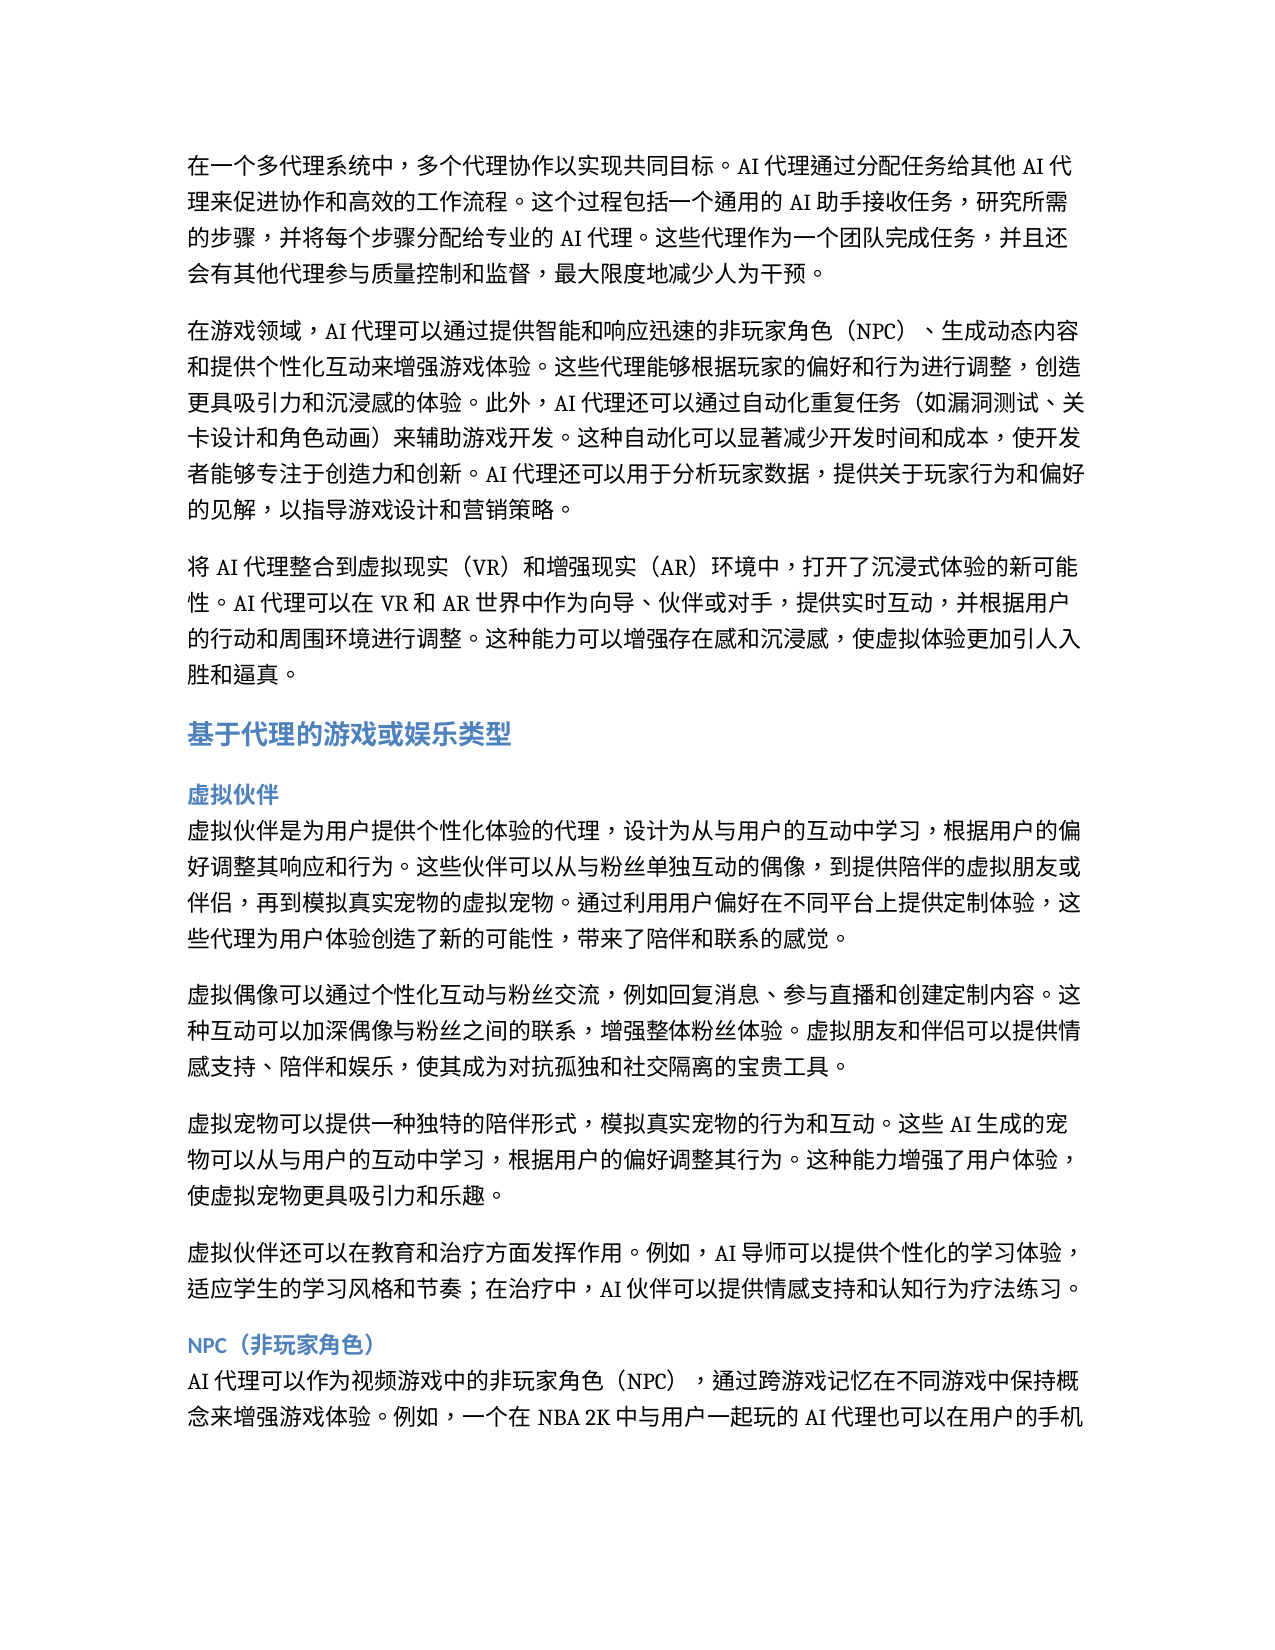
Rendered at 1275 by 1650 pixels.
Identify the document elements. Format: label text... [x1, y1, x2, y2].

text 在游戏领域，AI 代理可以通过提供智能和响应迅速的非玩家角色（NPC）、生成动态内容和提供个性化互动来增强游戏体验。这些代理能够根据玩家的偏好和行为进行调整，创造更具吸引力和沉浸感的体验。此外，AI 代理还可以通过自动化重复任务（如漏洞测试、关卡设计和角色动画）来辅助游戏开发。这种自动化可以显著减少开发时间和成本，使开发者能够专注于创造力和创新。AI 代理还可以用于分析玩家数据，提供关于玩家行为和偏好的见解，以指导游戏设计和营销策略。 [187, 314, 1087, 526]
text 虚拟偶像可以通过个性化互动与粉丝交流，例如回复消息、参与直播和创建定制内容。这种互动可以加深偶像与粉丝之间的联系，增强整体粉丝体验。虚拟朋友和伴侣可以提供情感支持、陪伴和娱乐，使其成为对抗孤独和社交隔离的宝贵工具。 [187, 979, 1087, 1082]
subtitle 基于代理的游戏或娱乐类型 [187, 716, 1087, 752]
text 虚拟伙伴还可以在教育和治疗方面发挥作用。例如，AI 导师可以提供个性化的学习体验，适应学生的学习风格和节奏；在治疗中，AI 伙伴可以提供情感支持和认知行为疗法练习。 [187, 1237, 1087, 1304]
subtitle 虚拟伙伴 [187, 779, 1087, 810]
subtitle NPC（非玩家角色） [187, 1329, 1087, 1361]
text 在一个多代理系统中，多个代理协作以实现共同目标。AI 代理通过分配任务给其他 AI 代理来促进协作和高效的工作流程。这个过程包括一个通用的 AI 助手接收任务，研究所需的步骤，并将每个步骤分配给专业的 AI 代理。这些代理作为一个团队完成任务，并且还会有其他代理参与质量控制和监督，最大限度地减少人为干预。 [187, 150, 1087, 289]
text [187, 1365, 1087, 1432]
text 虚拟宠物可以提供一种独特的陪伴形式，模拟真实宠物的行为和互动。这些 AI 生成的宠物可以从与用户的互动中学习，根据用户的偏好调整其行为。这种能力增强了用户体验，使虚拟宠物更具吸引力和乐趣。 [187, 1108, 1087, 1211]
text 虚拟伙伴是为用户提供个性化体验的代理，设计为从与用户的互动中学习，根据用户的偏好调整其响应和行为。这些伙伴可以从与粉丝单独互动的偶像，到提供陪伴的虚拟朋友或伴侣，再到模拟真实宠物的虚拟宠物。通过利用用户偏好在不同平台上提供定制体验，这些代理为用户体验创造了新的可能性，带来了陪伴和联系的感觉。 [187, 815, 1087, 954]
text 将 AI 代理整合到虚拟现实（VR）和增强现实（AR）环境中，打开了沉浸式体验的新可能性。AI 代理可以在 VR 和 AR 世界中作为向导、伙伴或对手，提供实时互动，并根据用户的行动和周围环境进行调整。这种能力可以增强存在感和沉浸感，使虚拟体验更加引人入胜和逼真。 [187, 551, 1087, 690]
